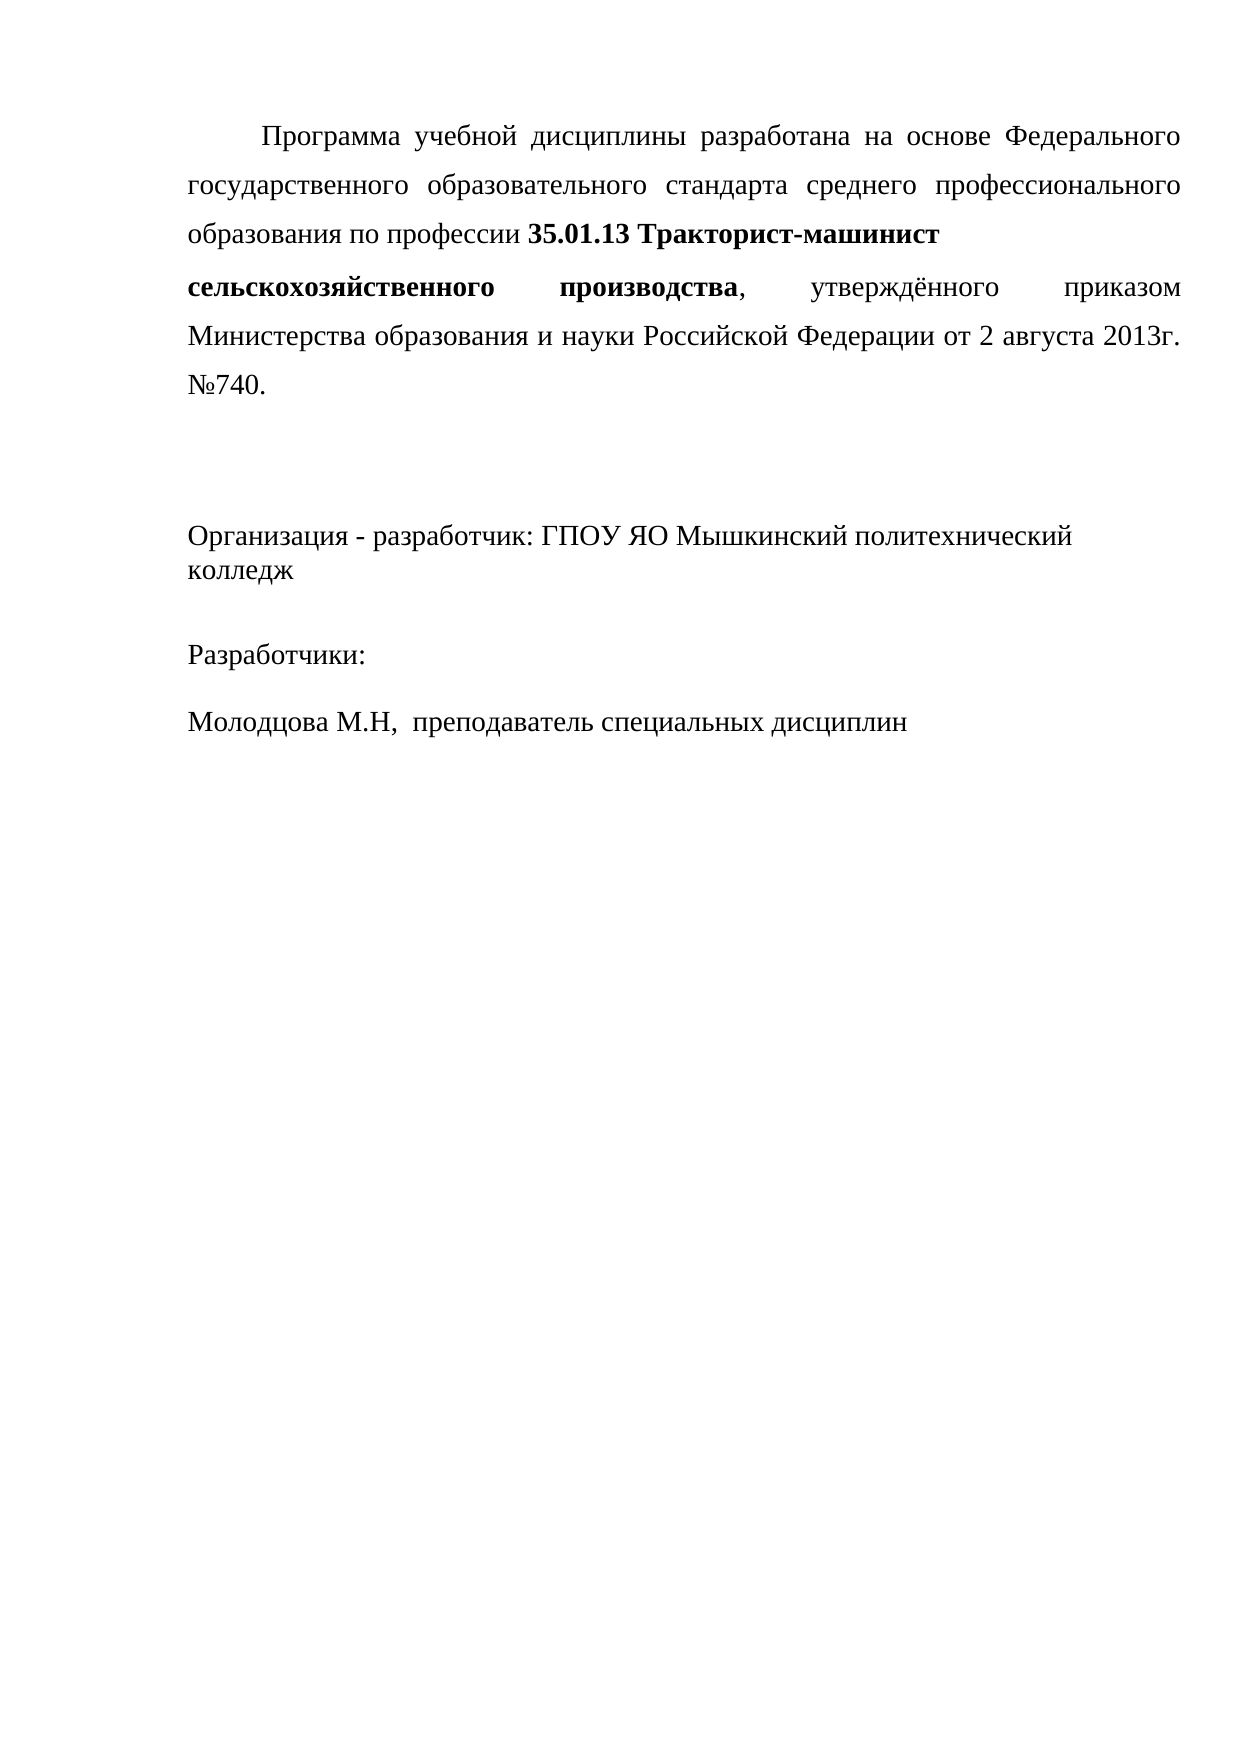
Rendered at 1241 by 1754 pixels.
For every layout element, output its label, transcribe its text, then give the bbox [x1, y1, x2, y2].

text Молодцова М.Н, преподаватель специальных дисциплин [187, 704, 1181, 737]
text Организация - разработчик: ГПОУ ЯО Мышкинский политехнический колледж [187, 518, 1181, 585]
text Программа учебной дисциплины разработана на основе Федерального государственного образовательного стандарта среднего профессионального образования по профессии 35.01.13 Тракторист-машинист [187, 118, 1181, 250]
text Разработчики: [187, 637, 1181, 670]
text сельскохозяйственного производства, утверждённого приказом Министерства образования и науки Российской Федерации от 2 августа 2013г. №740. [187, 269, 1181, 401]
